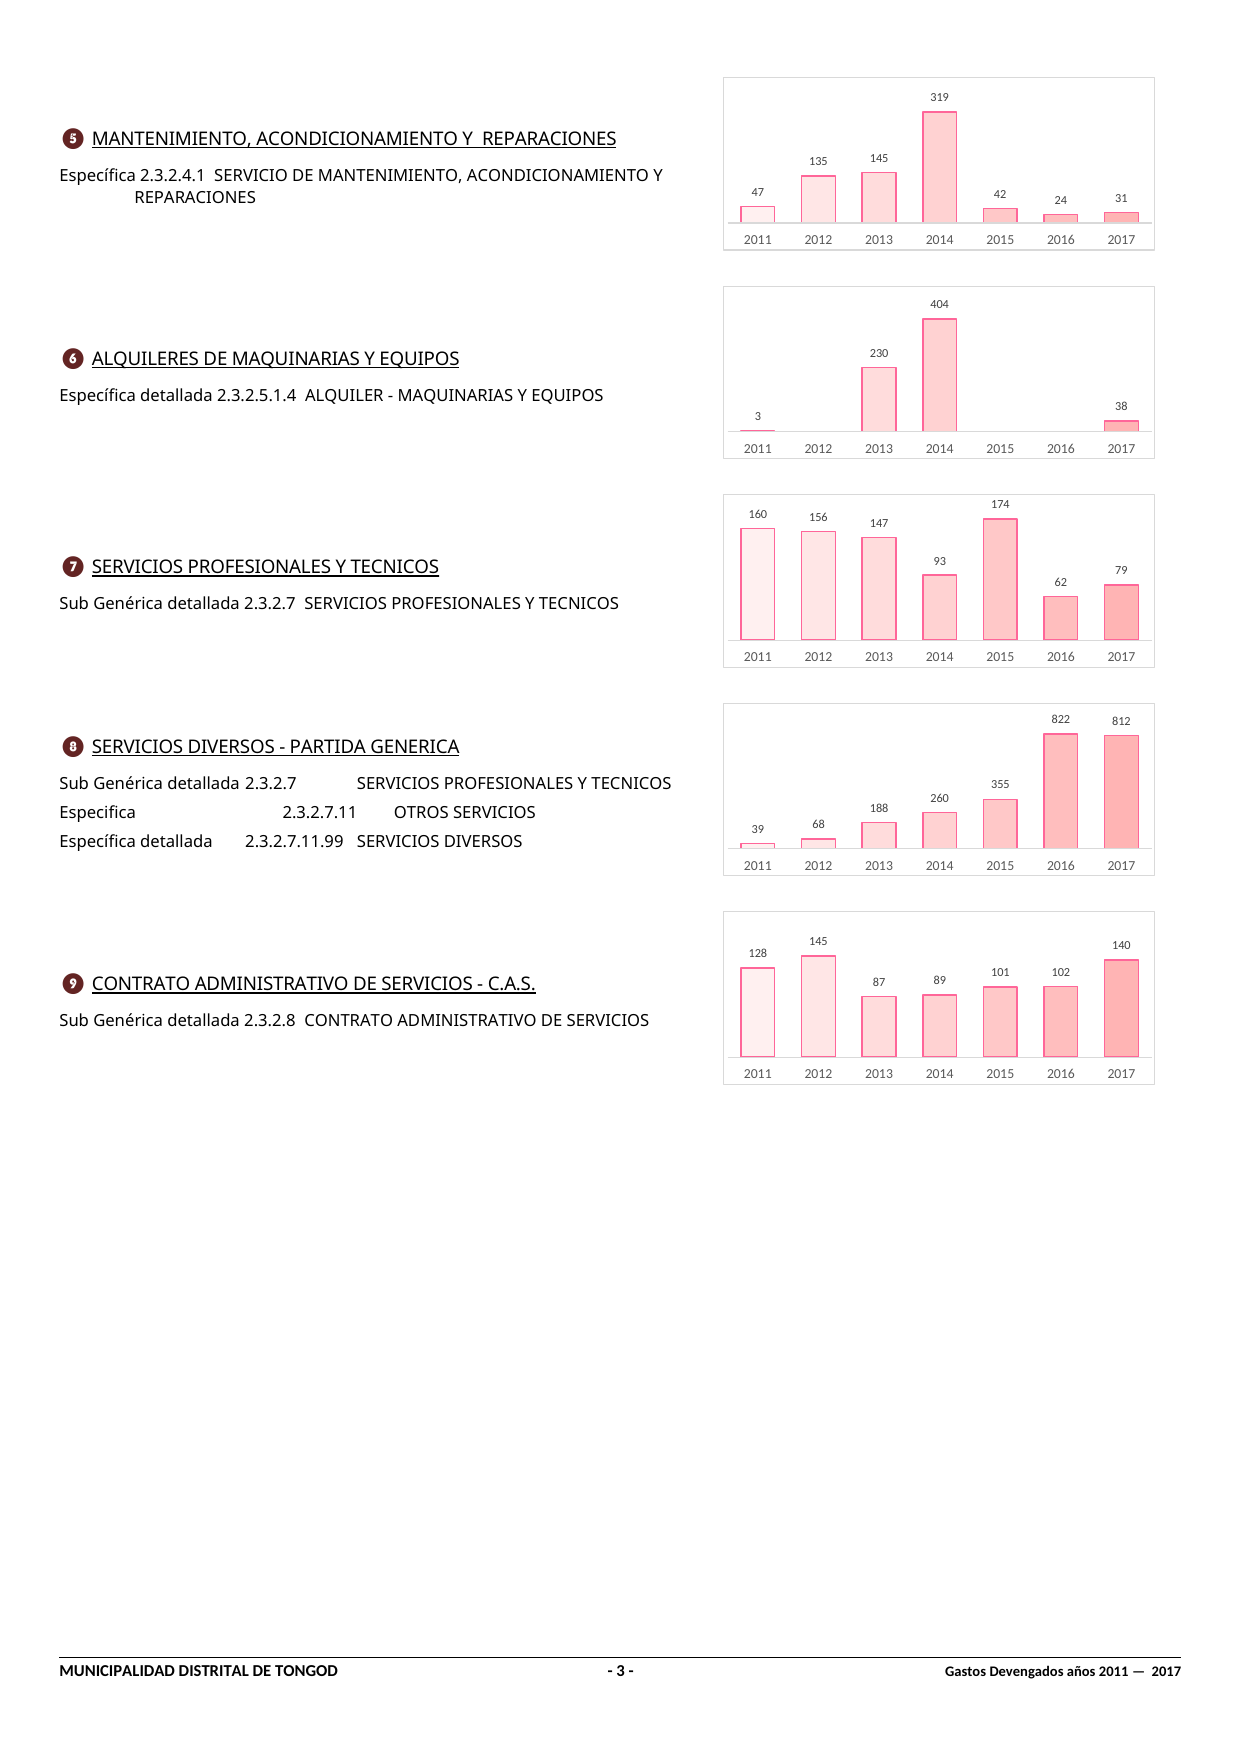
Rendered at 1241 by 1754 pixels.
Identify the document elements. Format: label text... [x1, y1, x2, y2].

table_header ❾ CONTRATO ADMINISTRATIVO DE SERVICIOS - C.A.S. Sub Genérica detallada 2.3.2.8 CONTRATO ADMINISTRATIVO DE SERVICIOS [39, 905, 702, 1091]
table_header [703, 488, 1174, 674]
table_header [703, 905, 1174, 1091]
table_header [703, 71, 1174, 257]
table_header ❽ SERVICIOS DIVERSOS - PARTIDA GENERICA Sub Genérica detallada 2.3.2.7 SERVICIOS PROFESIONALES Y TECNICOS Especifica 2.3.2.7.11 OTROS SERVICIOS Específica detallada 2.3.2.7.11.99 SERVICIOS DIVERSOS [39, 696, 702, 882]
table_header ❻ ALQUILERES DE MAQUINARIAS Y EQUIPOS Específica detallada 2.3.2.5.1.4 ALQUILER - MAQUINARIAS Y EQUIPOS [39, 279, 702, 465]
table_header [703, 696, 1174, 882]
table_header ❼ SERVICIOS PROFESIONALES Y TECNICOS Sub Genérica detallada 2.3.2.7 SERVICIOS PROFESIONALES Y TECNICOS [39, 488, 702, 674]
table_header ❺ MANTENIMIENTO, ACONDICIONAMIENTO Y REPARACIONES Específica 2.3.2.4.1 SERVICIO DE MANTENIMIENTO, ACONDICIONAMIENTO Y REPARACIONES [39, 71, 702, 257]
table_header [703, 279, 1174, 465]
